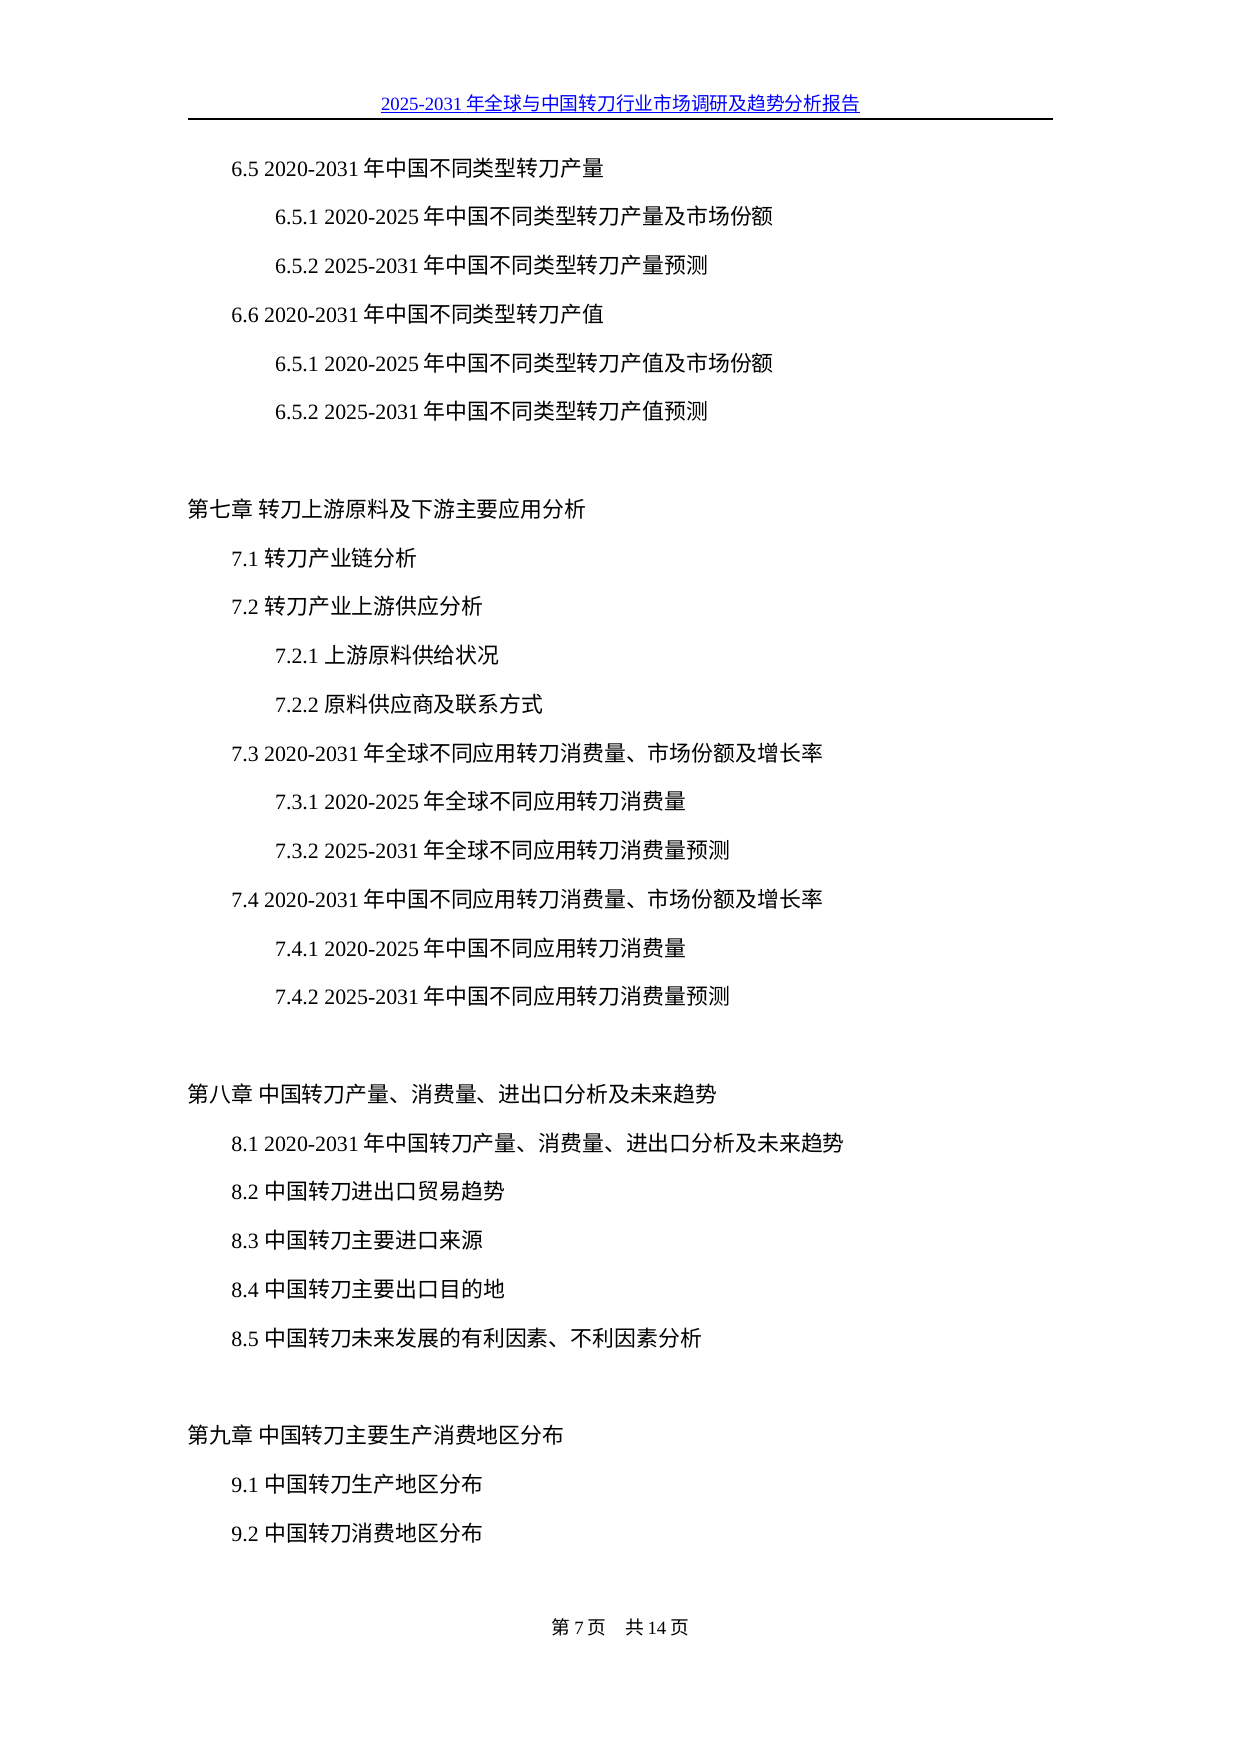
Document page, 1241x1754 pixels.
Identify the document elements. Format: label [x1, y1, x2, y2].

text [187, 150, 1053, 1548]
